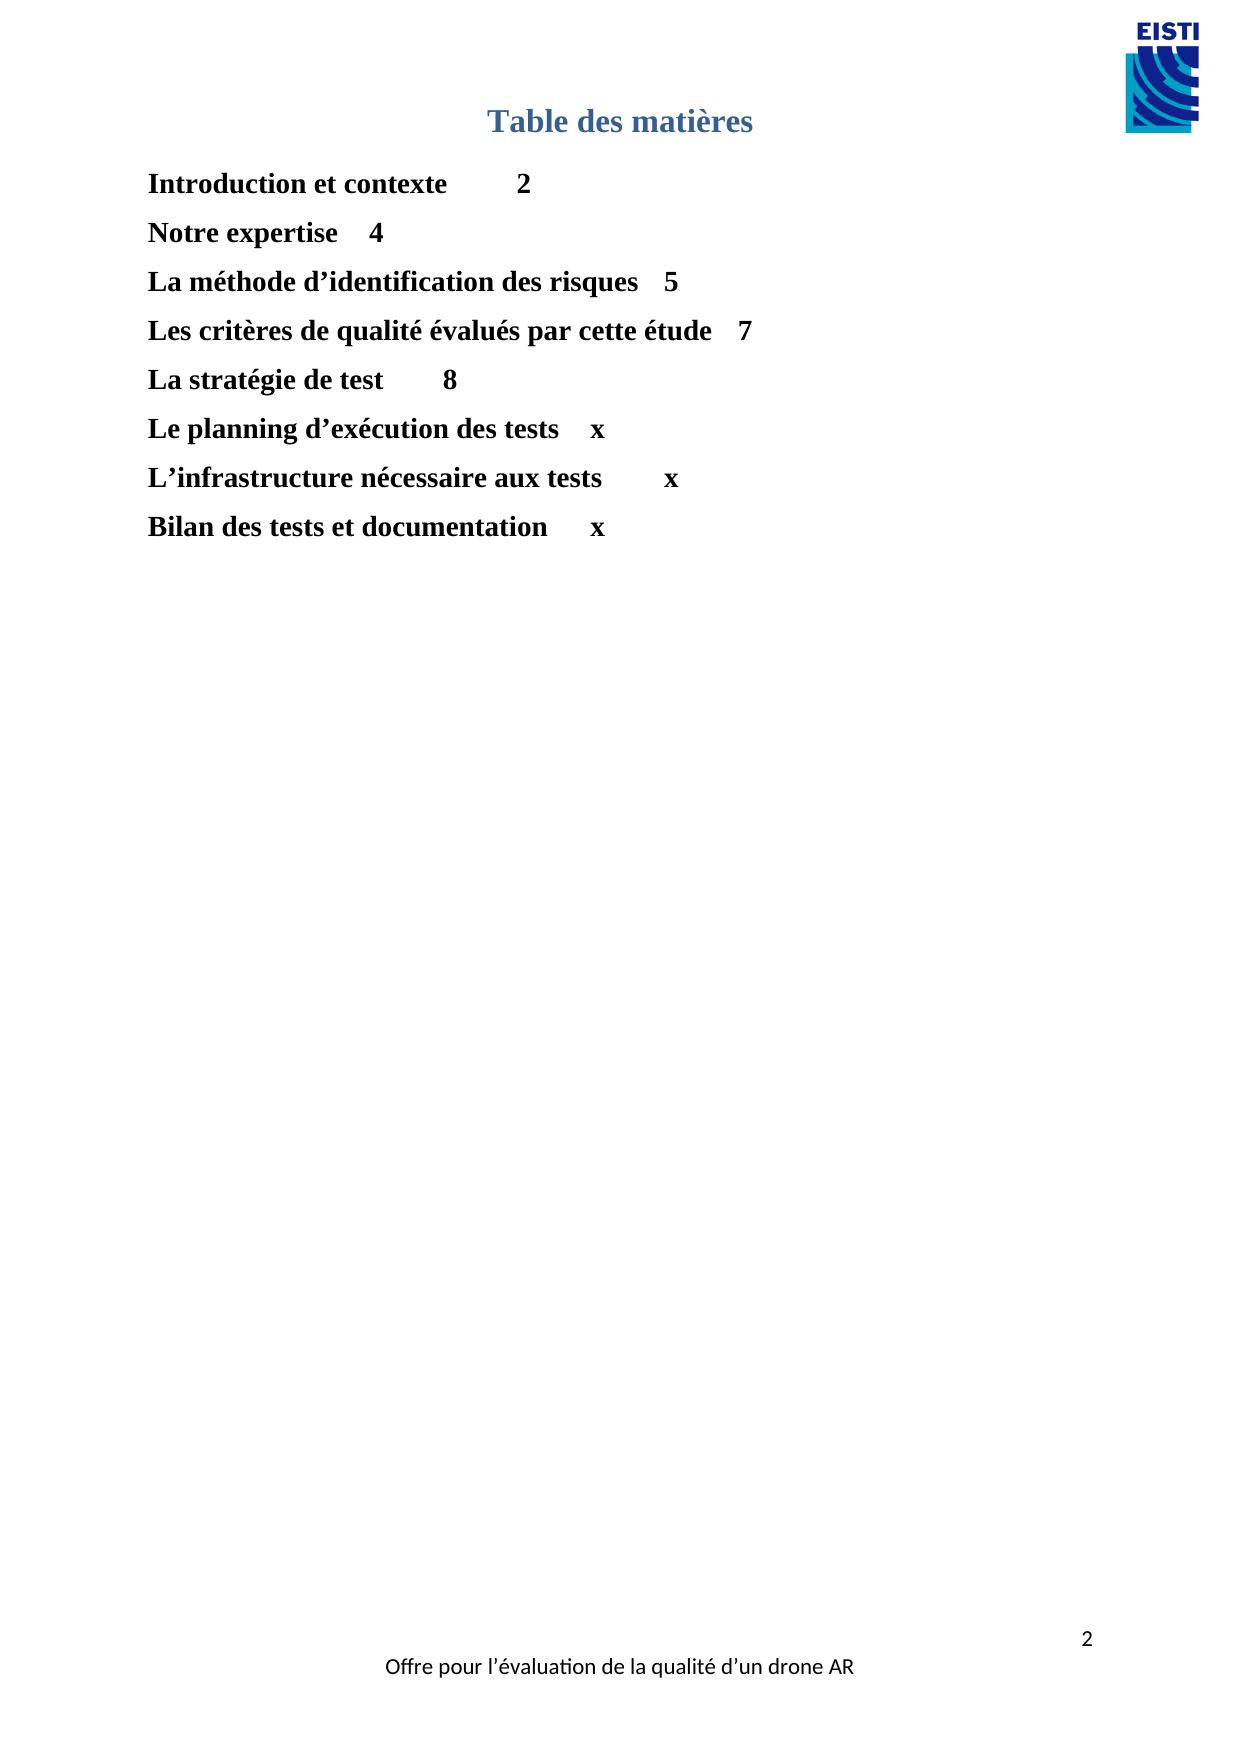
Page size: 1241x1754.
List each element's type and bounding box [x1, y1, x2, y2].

picture [1121, 17, 1206, 137]
